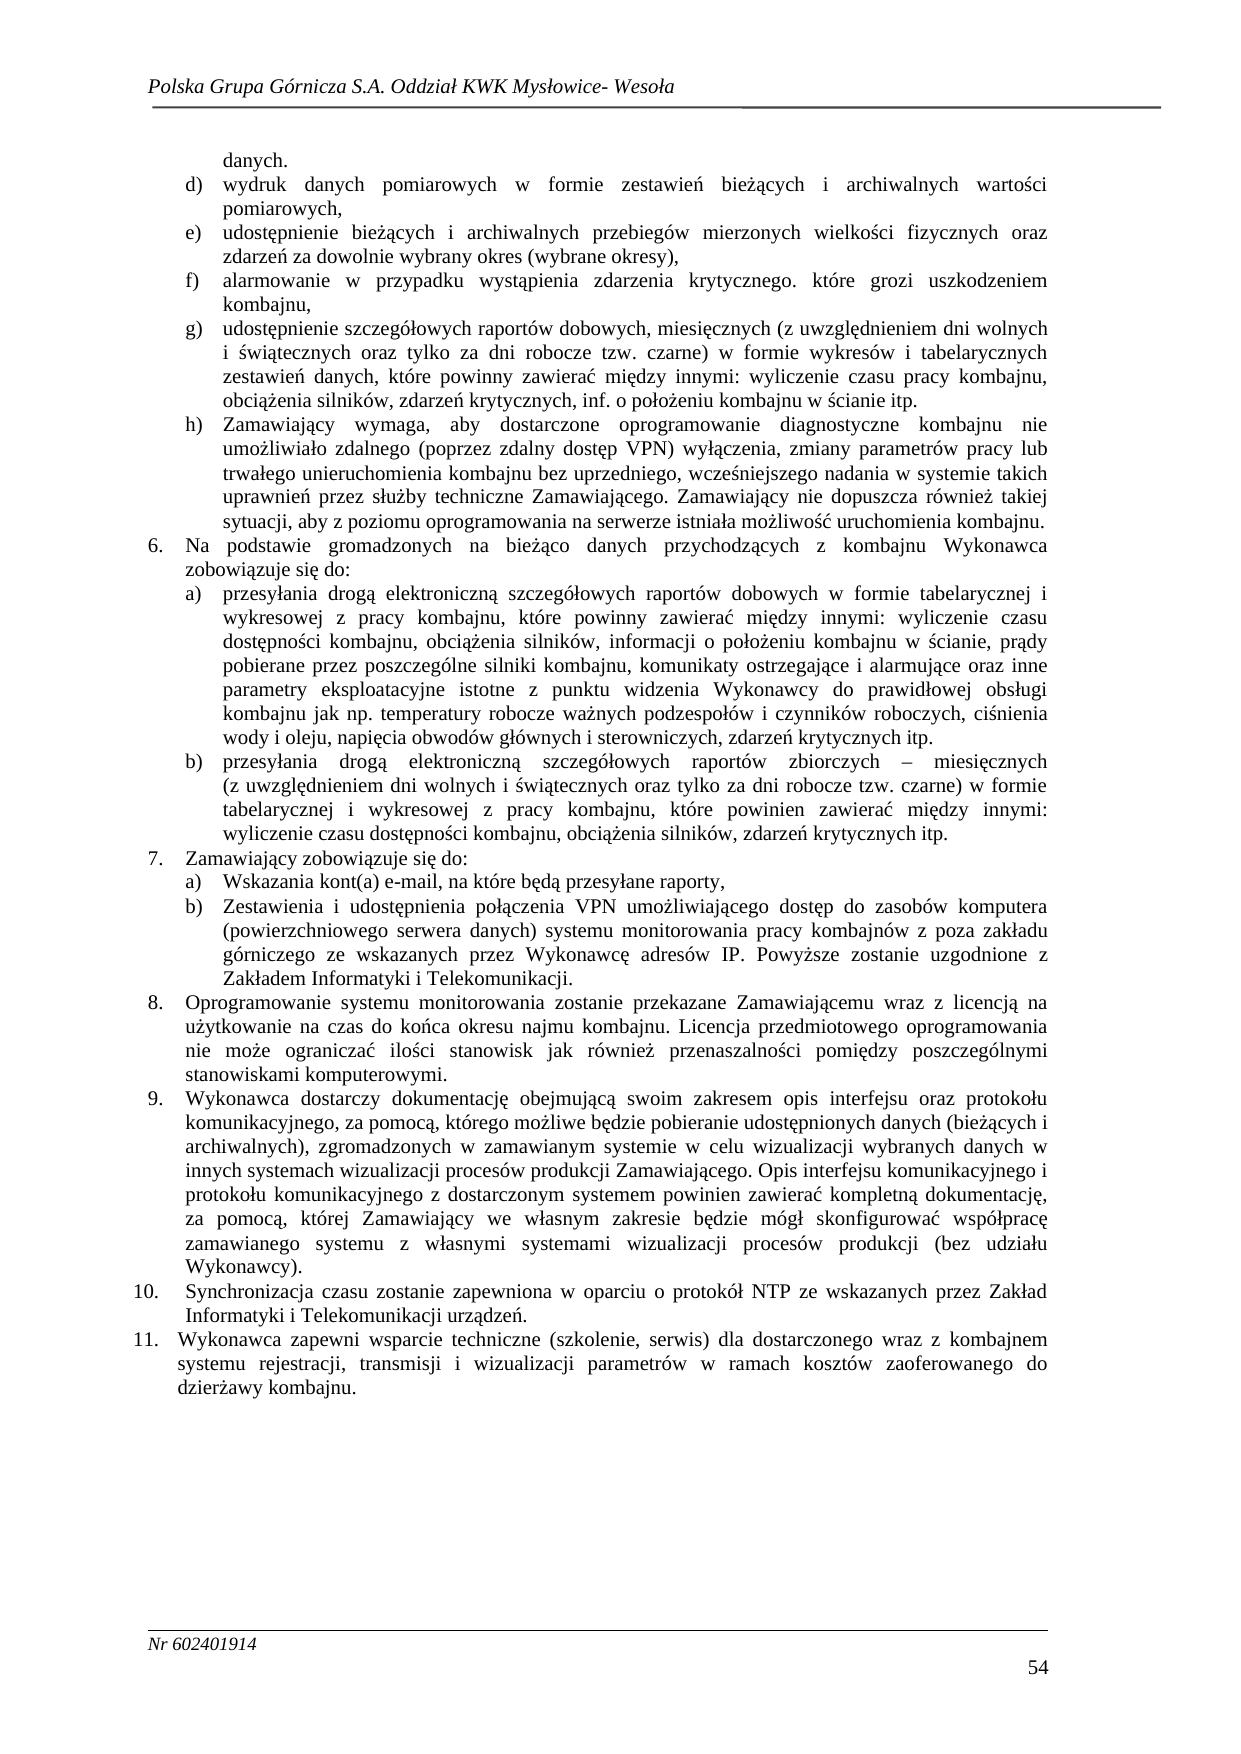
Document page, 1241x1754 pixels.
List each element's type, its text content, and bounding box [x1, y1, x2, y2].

list Zestawienia i udostępnienia połączenia VPN umożliwiającego dostęp do zasobów komputera (powierzchniowego serwera danych) systemu monitorowania pracy kombajnów z poza zakładu górniczego ze wskazanych przez Wykonawcę adresów IP. Powyższe zostanie uzgodnione z Zakładem Informatyki i Telekomunikacji. [185, 893, 1048, 990]
list wydruk danych pomiarowych w formie zestawień bieżących i archiwalnych wartości pomiarowych, [185, 172, 1048, 220]
list udostępnienie szczegółowych raportów dobowych, miesięcznych (z uwzględnieniem dni wolnych i świątecznych oraz tylko za dni robocze tzw. czarne) w formie wykresów i tabelarycznych zestawień danych, które powinny zawierać między innymi: wyliczenie czasu pracy kombajnu, obciążenia silników, zdarzeń krytycznych, inf. o położeniu kombajnu w ścianie itp. [185, 316, 1048, 412]
list Oprogramowanie systemu monitorowania zostanie przekazane Zamawiającemu wraz z licencją na użytkowanie na czas do końca okresu najmu kombajnu. Licencja przedmiotowego oprogramowania nie może ograniczać ilości stanowisk jak również przenaszalności pomiędzy poszczególnymi stanowiskami komputerowymi. [148, 990, 1048, 1086]
list przesyłania drogą elektroniczną szczegółowych raportów dobowych w formie tabelarycznej i wykresowej z pracy kombajnu, które powinny zawierać między innymi: wyliczenie czasu dostępności kombajnu, obciążenia silników, informacji o położeniu kombajnu w ścianie, prądy pobierane przez poszczególne silniki kombajnu, komunikaty ostrzegające i alarmujące oraz inne parametry eksploatacyjne istotne z punktu widzenia Wykonawcy do prawidłowej obsługi kombajnu jak np. temperatury robocze ważnych podzespołów i czynników roboczych, ciśnienia wody i oleju, napięcia obwodów głównych i sterowniczych, zdarzeń krytycznych itp. [185, 581, 1048, 749]
list alarmowanie w przypadku wystąpienia zdarzenia krytycznego. które grozi uszkodzeniem kombajnu, [185, 268, 1048, 316]
list udostępnienie bieżących i archiwalnych przebiegów mierzonych wielkości fizycznych oraz zdarzeń za dowolnie wybrany okres (wybrane okresy), [185, 220, 1048, 268]
list Zamawiający wymaga, aby dostarczone oprogramowanie diagnostyczne kombajnu nie umożliwiało zdalnego (poprzez zdalny dostęp VPN) wyłączenia, zmiany parametrów pracy lub trwałego unieruchomienia kombajnu bez uprzedniego, wcześniejszego nadania w systemie takich uprawnień przez służby techniczne Zamawiającego. Zamawiający nie dopuszcza również takiej sytuacji, aby z poziomu oprogramowania na serwerze istniała możliwość uruchomienia kombajnu. [185, 412, 1048, 533]
list Wskazania kont(a) e-mail, na które będą przesyłane raporty, [185, 869, 1048, 893]
list Synchronizacja czasu zostanie zapewniona w oparciu o protokół NTP ze wskazanych przez Zakład Informatyki i Telekomunikacji urządzeń. [133, 1278, 1048, 1327]
list Zamawiający zobowiązuje się do: [148, 845, 1048, 869]
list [185, 148, 1048, 172]
list Wykonawca zapewni wsparcie techniczne (szkolenie, serwis) dla dostarczonego wraz z kombajnem systemu rejestracji, transmisji i wizualizacji parametrów w ramach kosztów zaoferowanego do dzierżawy kombajnu. [133, 1327, 1048, 1399]
list Na podstawie gromadzonych na bieżąco danych przychodzących z kombajnu Wykonawca zobowiązuje się do: [148, 533, 1048, 581]
list przesyłania drogą elektroniczną szczegółowych raportów zbiorczych – miesięcznych (z uwzględnieniem dni wolnych i świątecznych oraz tylko za dni robocze tzw. czarne) w formie tabelarycznej i wykresowej z pracy kombajnu, które powinien zawierać między innymi: wyliczenie czasu dostępności kombajnu, obciążenia silników, zdarzeń krytycznych itp. [185, 749, 1048, 845]
list Wykonawca dostarczy dokumentację obejmującą swoim zakresem opis interfejsu oraz protokołu komunikacyjnego, za pomocą, którego możliwe będzie pobieranie udostępnionych danych (bieżących i archiwalnych), zgromadzonych w zamawianym systemie w celu wizualizacji wybranych danych w innych systemach wizualizacji procesów produkcji Zamawiającego. Opis interfejsu komunikacyjnego i protokołu komunikacyjnego z dostarczonym systemem powinien zawierać kompletną dokumentację, za pomocą, której Zamawiający we własnym zakresie będzie mógł skonfigurować współpracę zamawianego systemu z własnymi systemami wizualizacji procesów produkcji (bez udziału Wykonawcy). [148, 1086, 1048, 1278]
